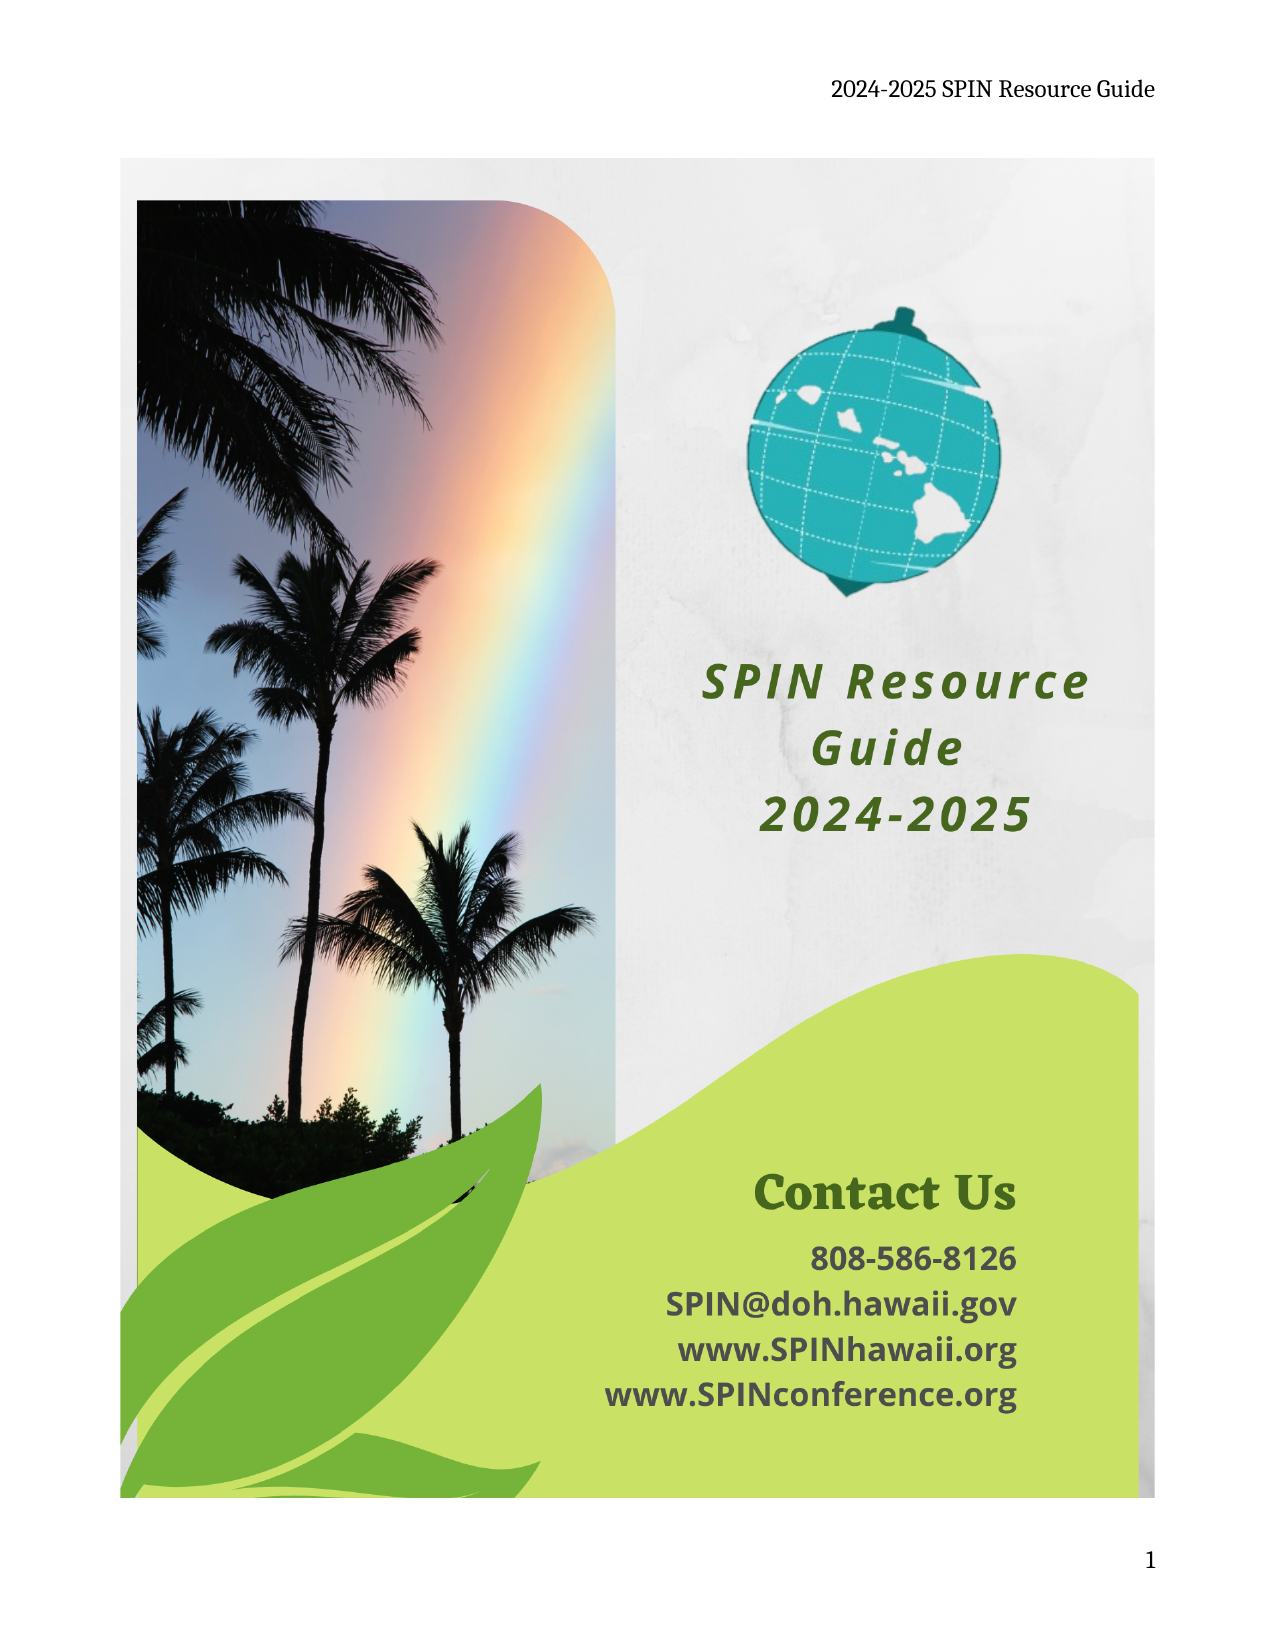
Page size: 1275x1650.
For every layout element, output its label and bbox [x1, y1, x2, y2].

picture [120, 158, 1155, 1498]
